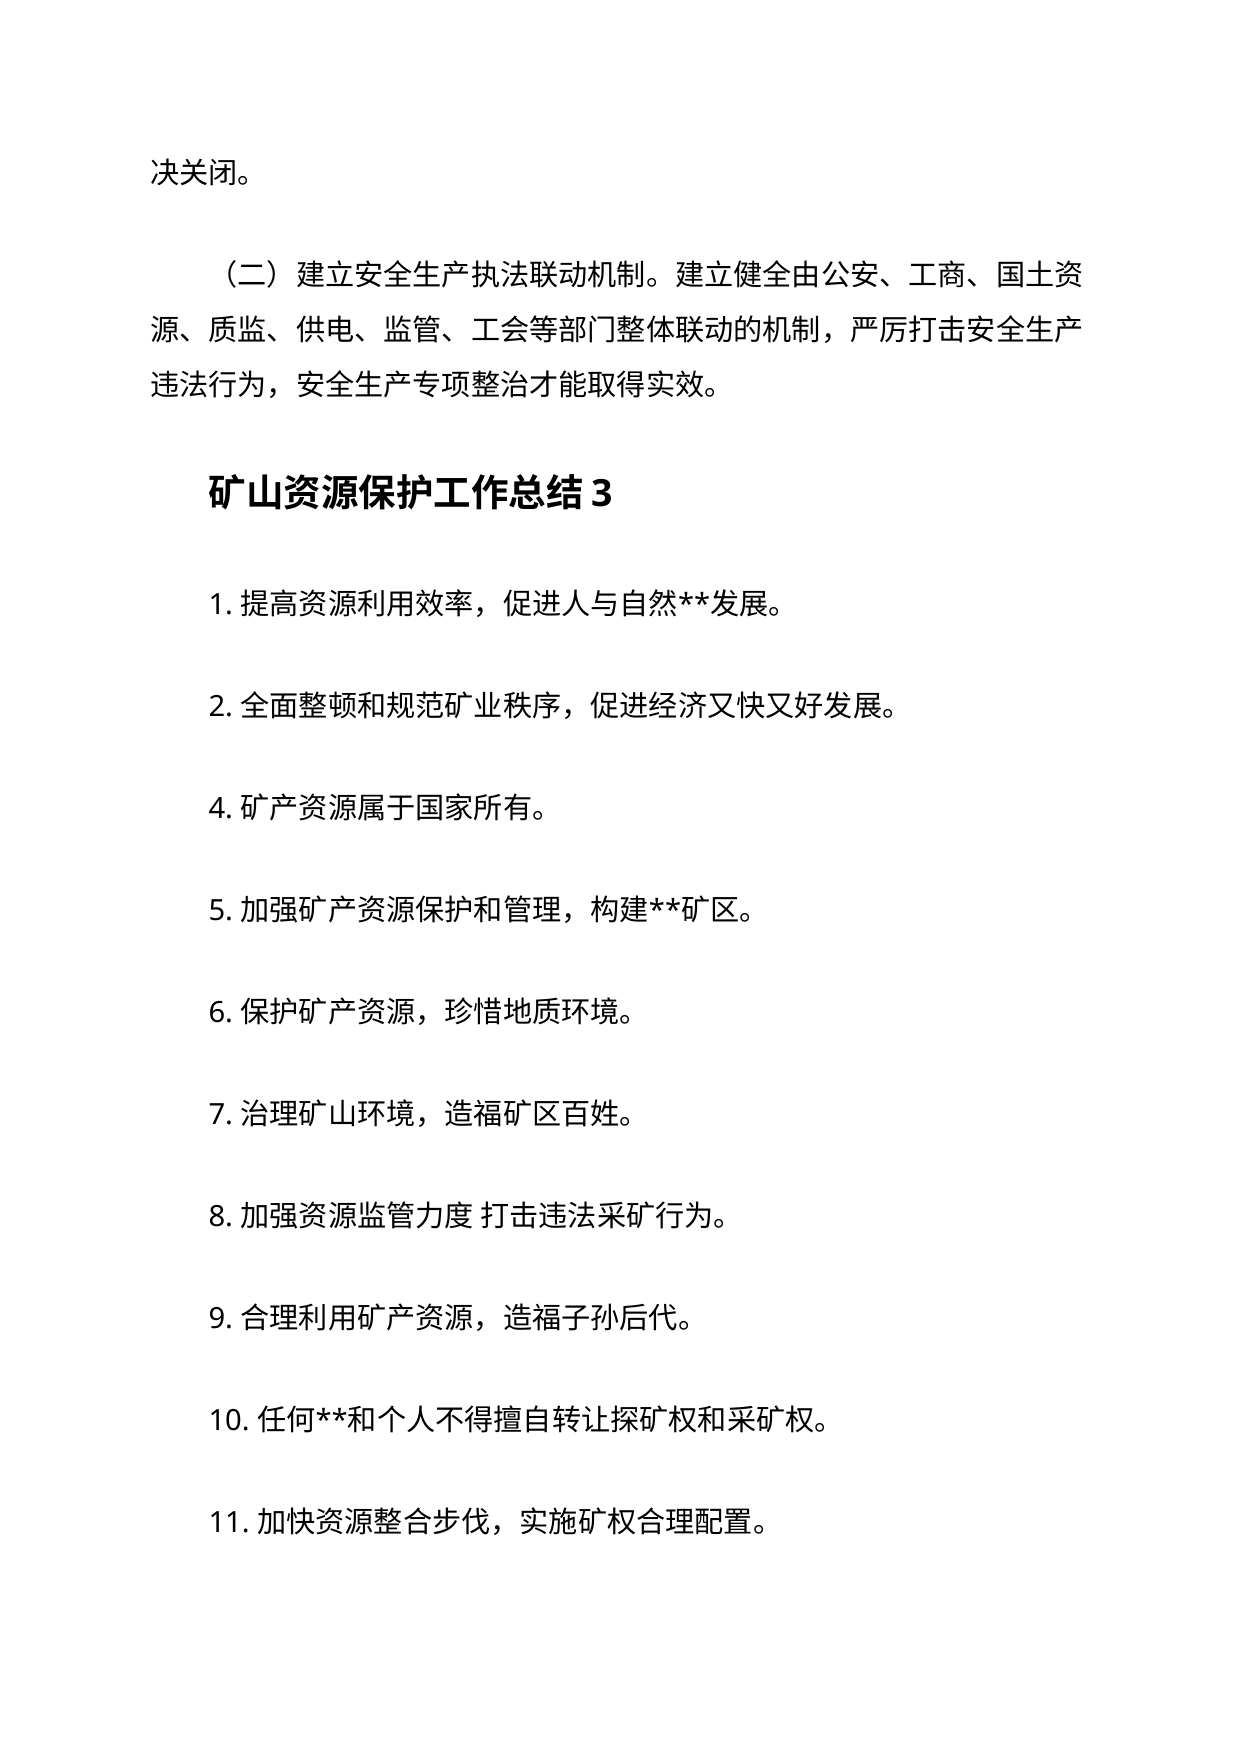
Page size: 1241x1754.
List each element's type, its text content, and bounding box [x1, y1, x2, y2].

text 7. 治理矿山环境，造福矿区百姓。 [150, 1091, 1090, 1133]
text 6. 保护矿产资源，珍惜地质环境。 [150, 989, 1090, 1031]
text 5. 加强矿产资源保护和管理，构建**矿区。 [150, 887, 1090, 929]
text 8. 加强资源监管力度 打击违法采矿行为。 [150, 1193, 1090, 1235]
text 4. 矿产资源属于国家所有。 [150, 785, 1090, 827]
text 矿山资源保护工作总结3 [150, 463, 1090, 518]
text （二）建立安全生产执法联动机制。建立健全由公安、工商、国土资源、质监、供电、监管、工会等部门整体联动的机制，严厉打击安全生产违法行为，安全生产专项整治才能取得实效。 [150, 252, 1090, 404]
text 2. 全面整顿和规范矿业秩序，促进经济又快又好发展。 [150, 683, 1090, 725]
text 10. 任何**和个人不得擅自转让探矿权和采矿权。 [150, 1397, 1090, 1439]
text 1. 提高资源利用效率，促进人与自然**发展。 [150, 581, 1090, 623]
text 11. 加快资源整合步伐，实施矿权合理配置。 [150, 1499, 1090, 1541]
text 9. 合理利用矿产资源，造福子孙后代。 [150, 1295, 1090, 1337]
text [150, 150, 1090, 192]
